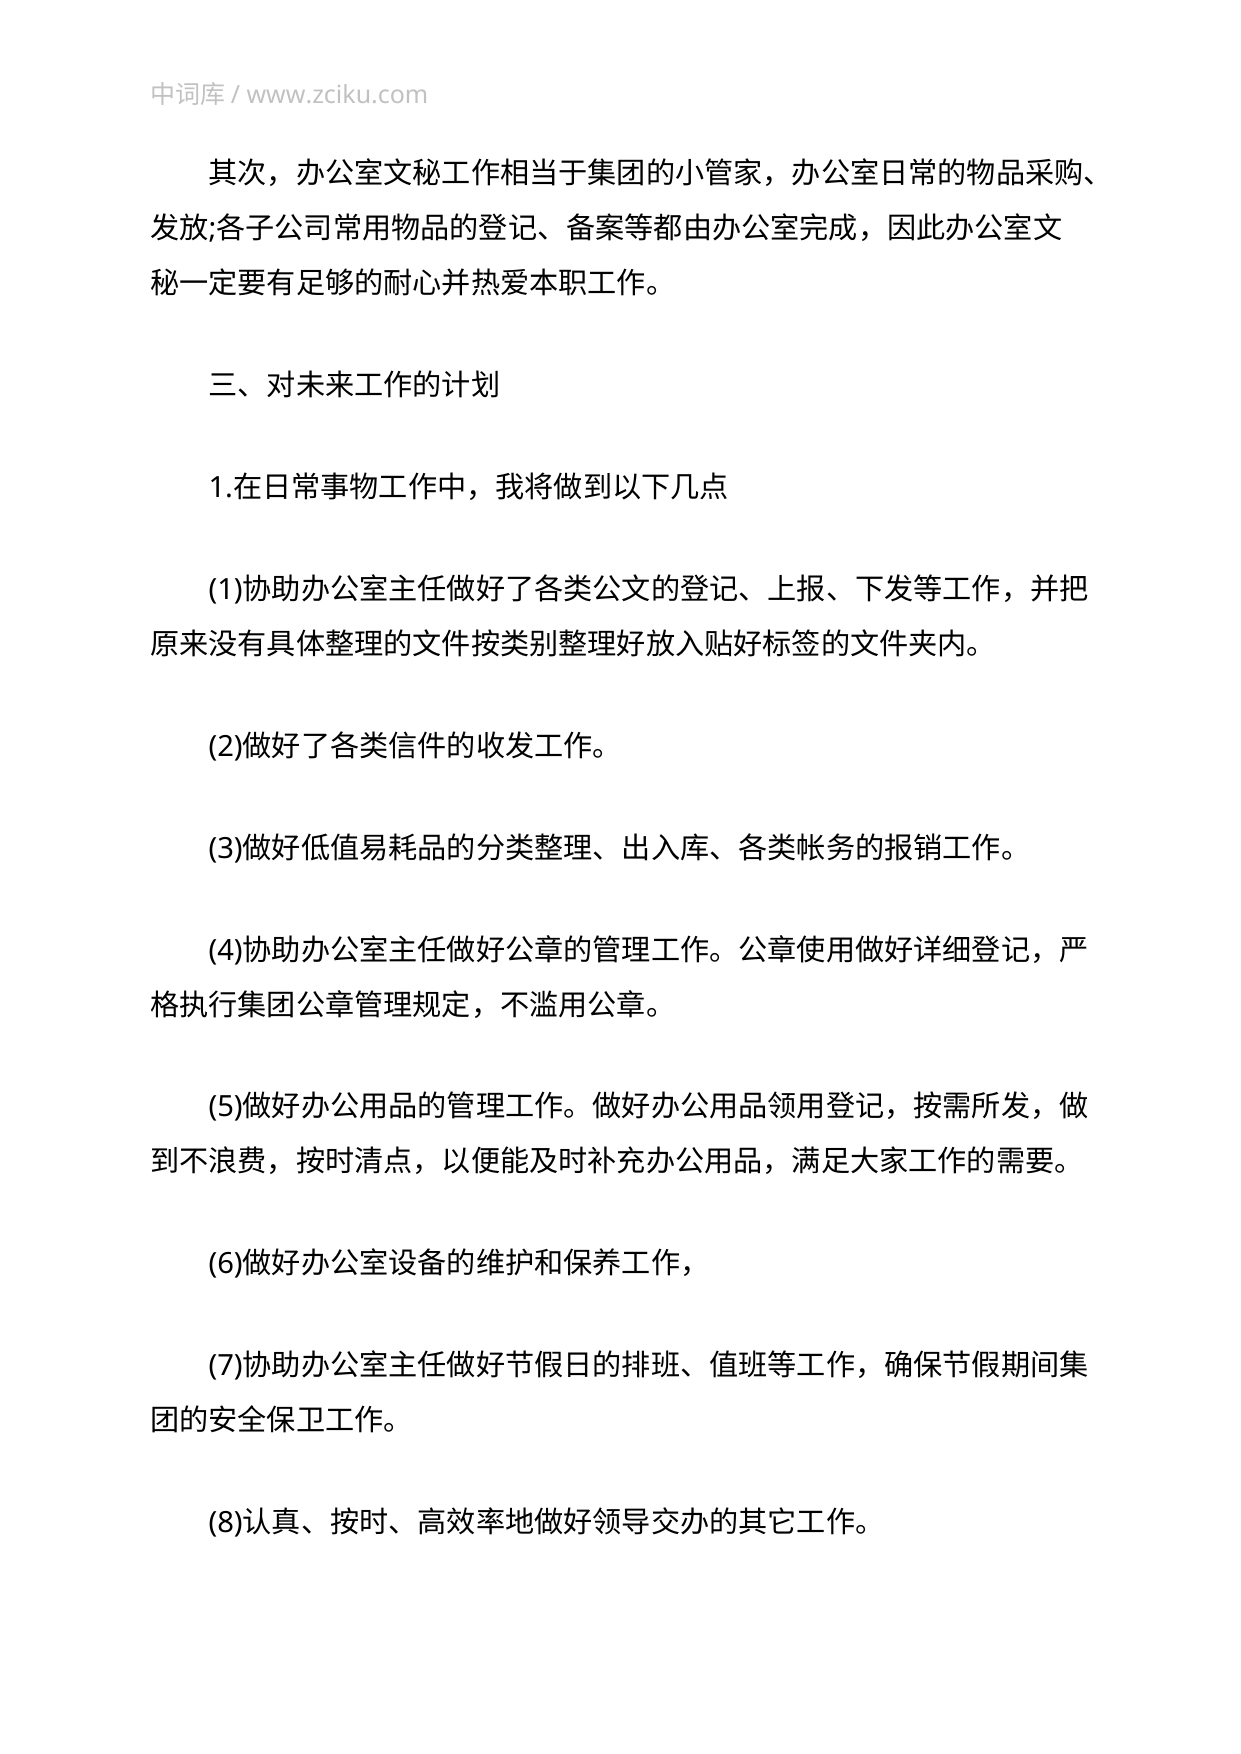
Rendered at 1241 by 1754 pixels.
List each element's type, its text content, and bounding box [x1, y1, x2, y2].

text (2)做好了各类信件的收发工作。 [150, 722, 1090, 764]
text (8)认真、按时、高效率地做好领导交办的其它工作。 [150, 1498, 1090, 1541]
text (5)做好办公用品的管理工作。做好办公用品领用登记，按需所发，做到不浪费，按时清点，以便能及时补充办公用品，满足大家工作的需要。 [150, 1083, 1090, 1180]
text 其次，办公室文秘工作相当于集团的小管家，办公室日常的物品采购、发放;各子公司常用物品的登记、备案等都由办公室完成，因此办公室文秘一定要有足够的耐心并热爱本职工作。 [150, 150, 1090, 302]
text 三、对未来工作的计划 [150, 362, 1090, 404]
text (4)协助办公室主任做好公章的管理工作。公章使用做好详细登记，严格执行集团公章管理规定，不滥用公章。 [150, 926, 1090, 1023]
text 1.在日常事物工作中，我将做到以下几点 [150, 463, 1090, 506]
text (3)做好低值易耗品的分类整理、出入库、各类帐务的报销工作。 [150, 824, 1090, 867]
text (7)协助办公室主任做好节假日的排班、值班等工作，确保节假期间集团的安全保卫工作。 [150, 1342, 1090, 1439]
text (1)协助办公室主任做好了各类公文的登记、上报、下发等工作，并把原来没有具体整理的文件按类别整理好放入贴好标签的文件夹内。 [150, 565, 1090, 663]
text (6)做好办公室设备的维护和保养工作， [150, 1240, 1090, 1282]
